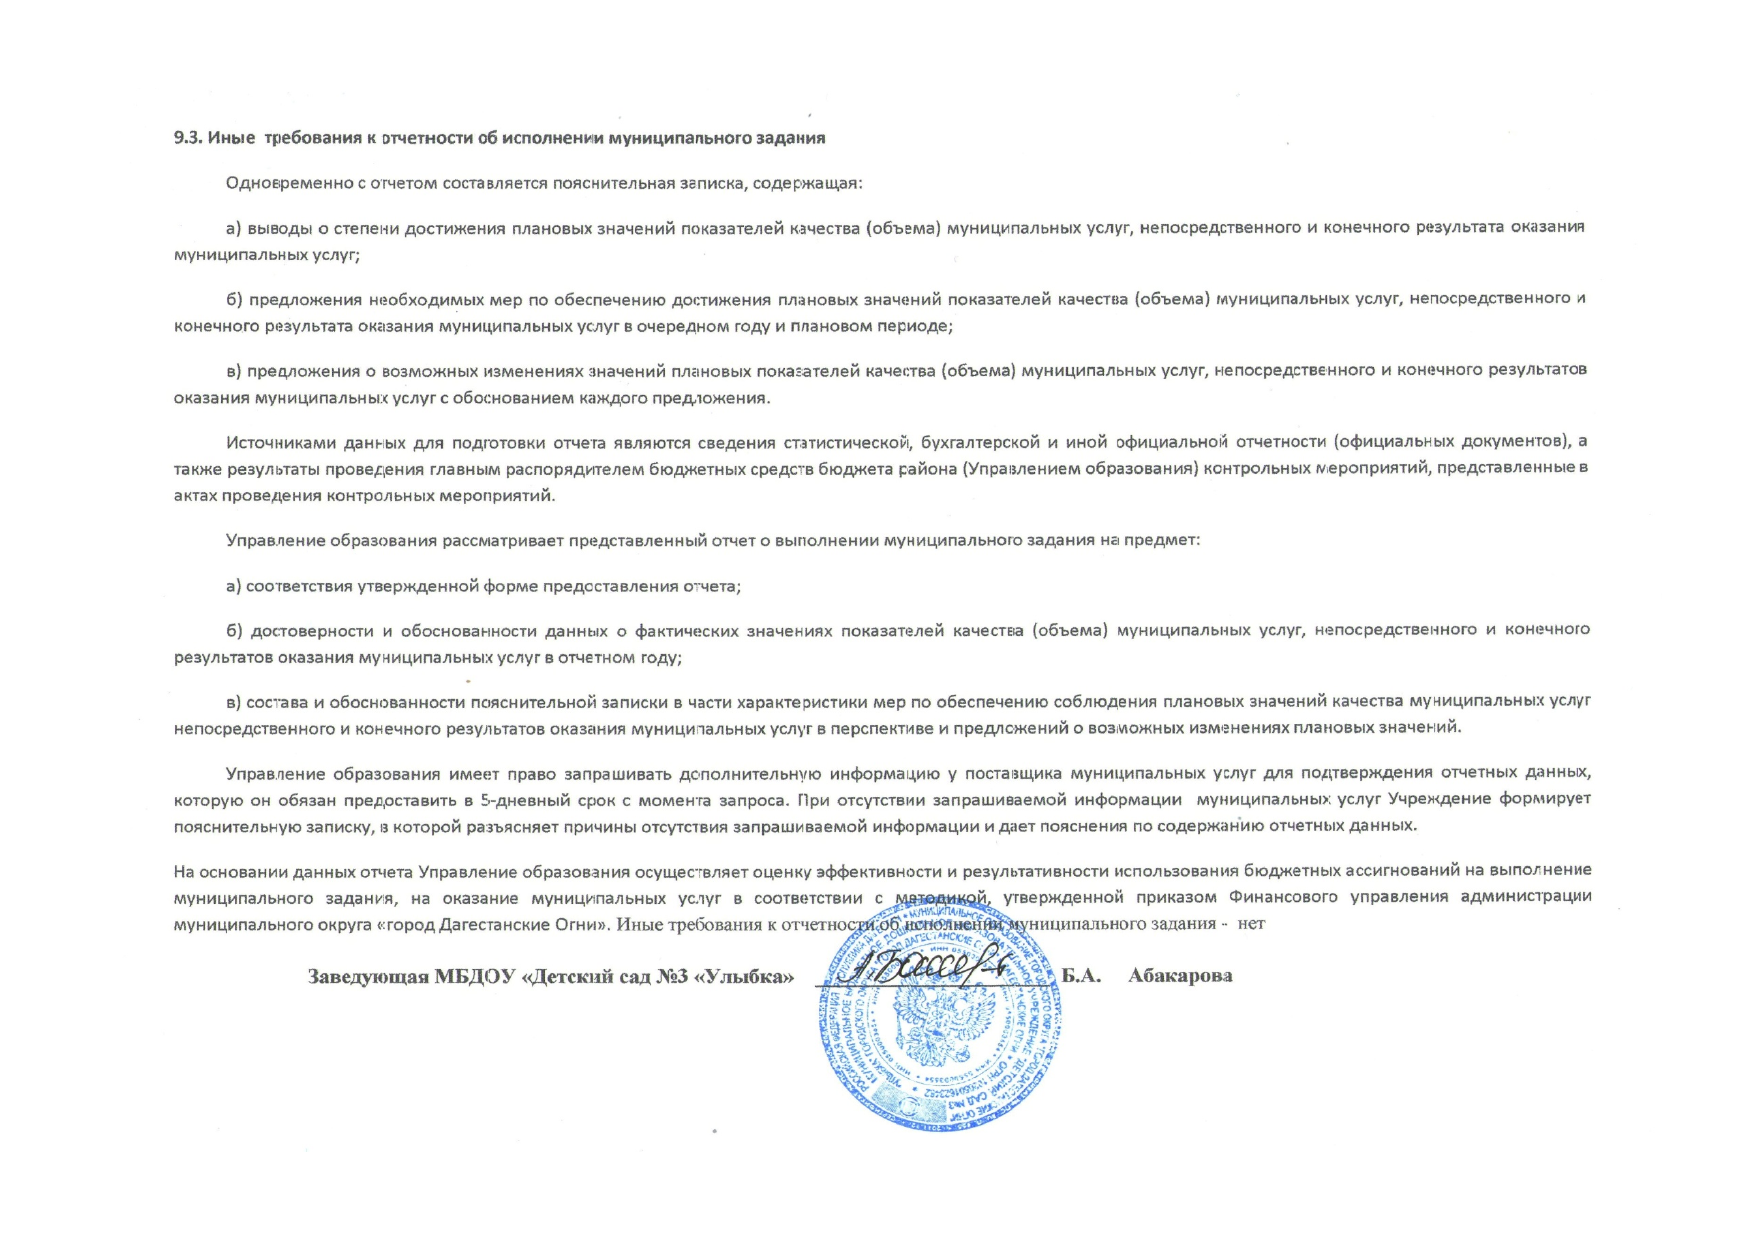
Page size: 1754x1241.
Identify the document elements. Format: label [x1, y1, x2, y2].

picture [118, 88, 1662, 1152]
